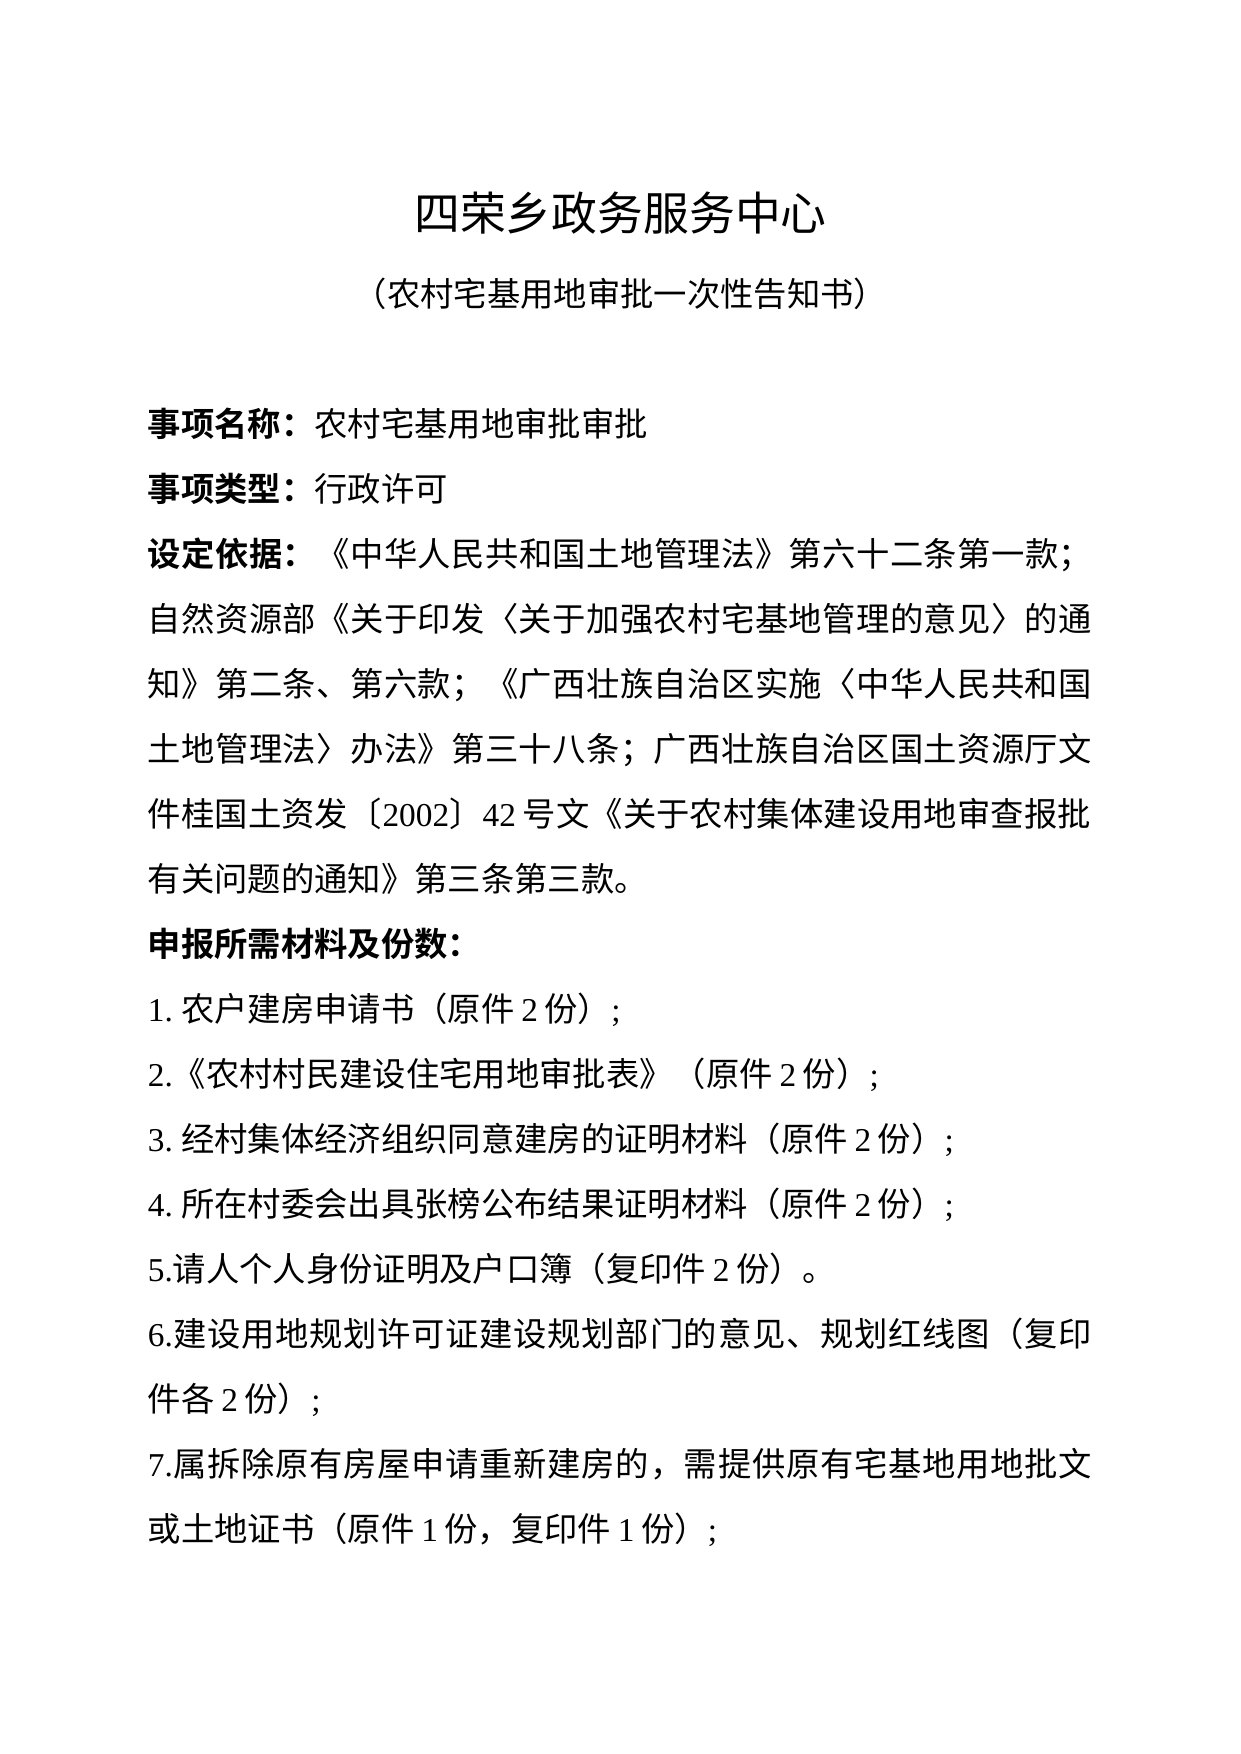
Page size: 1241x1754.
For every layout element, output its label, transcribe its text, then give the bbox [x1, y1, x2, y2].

text 申报所需材料及份数： [148, 909, 1093, 974]
text 事项类型：行政许可 [148, 454, 1093, 519]
text 3. 经村集体经济组织同意建房的证明材料（原件2份）; [148, 1104, 1093, 1169]
text 事项名称：农村宅基用地审批审批 [148, 389, 1093, 454]
text （农村宅基用地审批一次性告知书） [148, 259, 1093, 324]
text 2.《农村村民建设住宅用地审批表》（原件2份）; [148, 1039, 1093, 1104]
text 四荣乡政务服务中心 [148, 162, 1093, 259]
text 5.请人个人身份证明及户口簿（复印件2份）。 [148, 1234, 1093, 1299]
text 7.属拆除原有房屋申请重新建房的，需提供原有宅基地用地批文或土地证书（原件1份，复印件1份）; [148, 1429, 1093, 1559]
text 6.建设用地规划许可证建设规划部门的意见、规划红线图（复印件各2份）; [148, 1299, 1093, 1429]
text 设定依据：《中华人民共和国土地管理法》第六十二条第一款；自然资源部《关于印发〈关于加强农村宅基地管理的意见〉的通知》第二条、第六款；《广西壮族自治区实施〈中华人民共和国土地管理法〉办法》第三十八条；广西壮族自治区国土资源厅文件桂国土资发〔2002〕42号文《关于农村集体建设用地审查报批有关问题的通知》第三条第三款。 [148, 519, 1093, 909]
text 1. 农户建房申请书（原件2份）; [148, 974, 1093, 1039]
text 4. 所在村委会出具张榜公布结果证明材料（原件2份）; [148, 1169, 1093, 1234]
